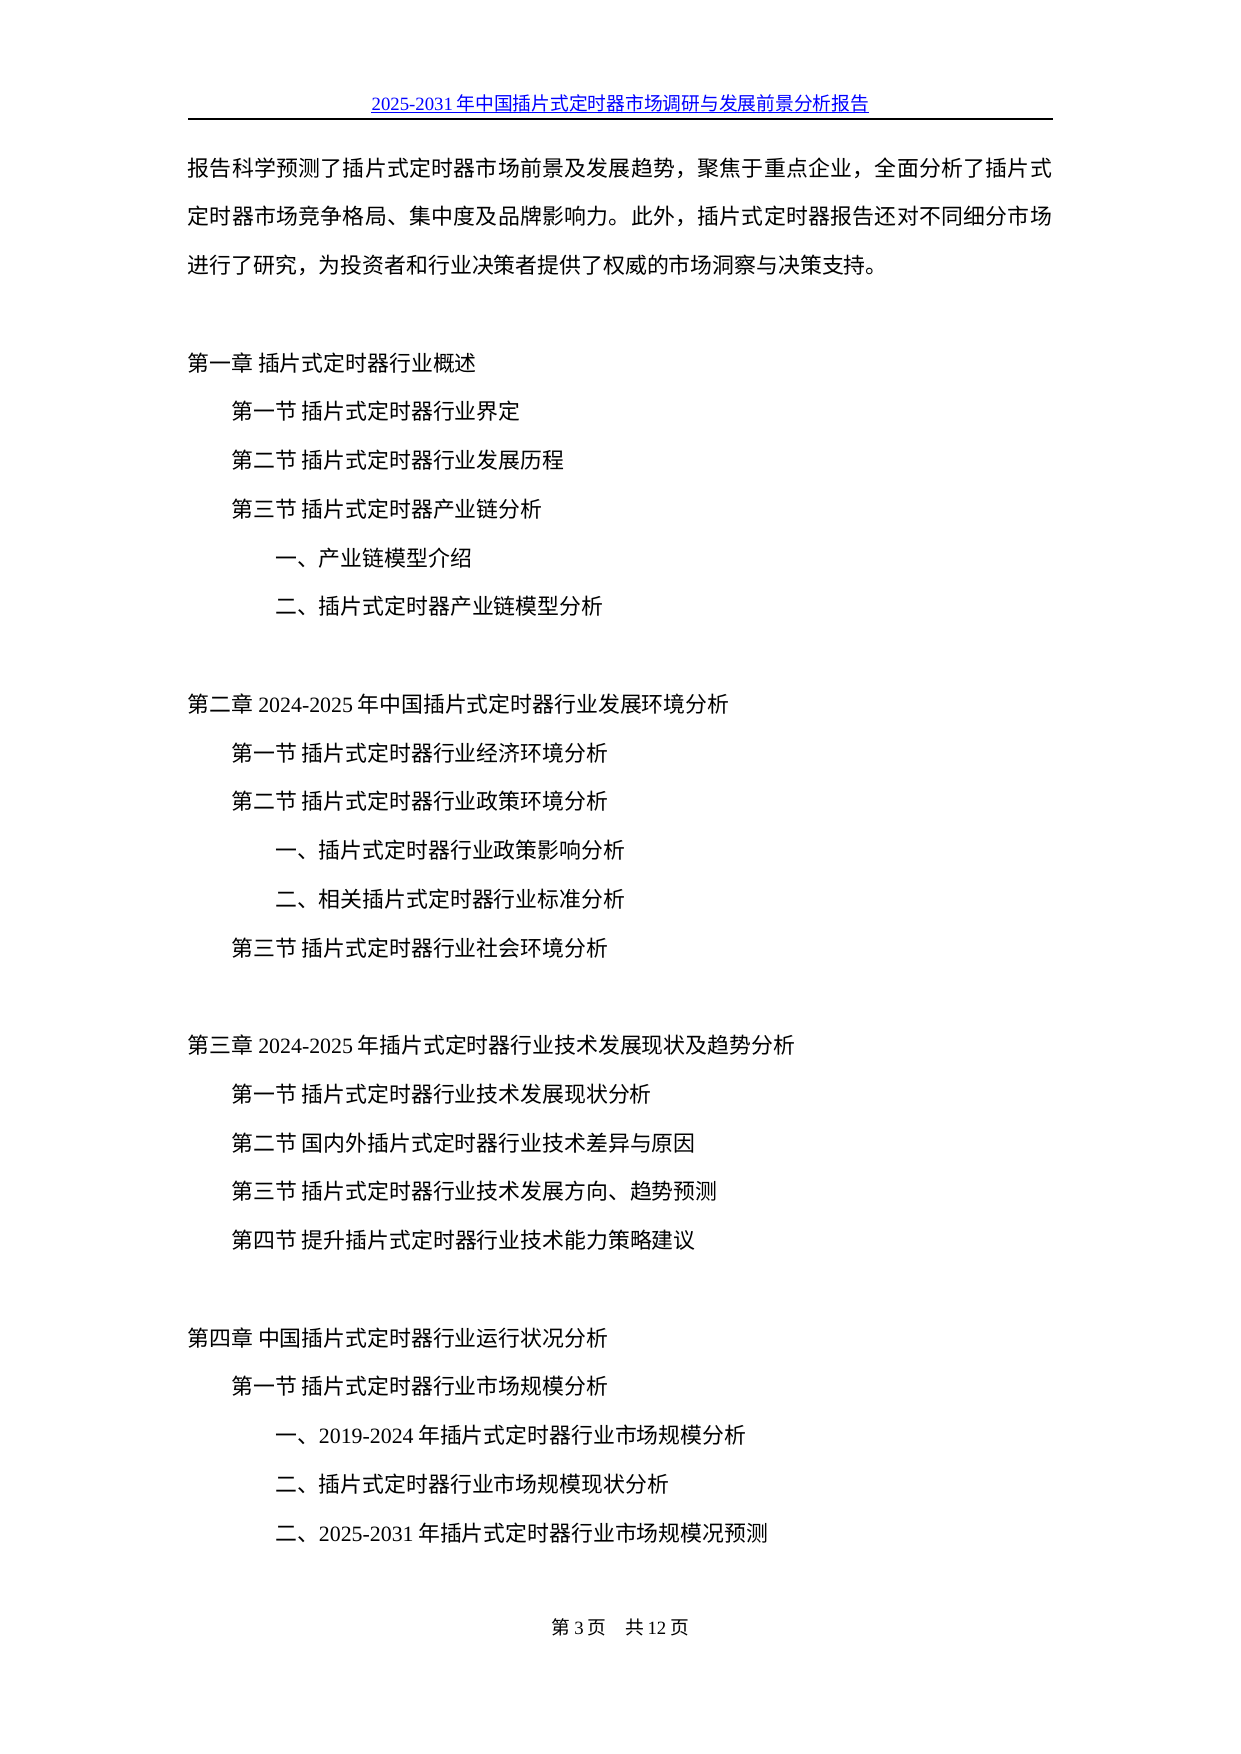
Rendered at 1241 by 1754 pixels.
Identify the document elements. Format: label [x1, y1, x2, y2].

text [187, 150, 1053, 1548]
